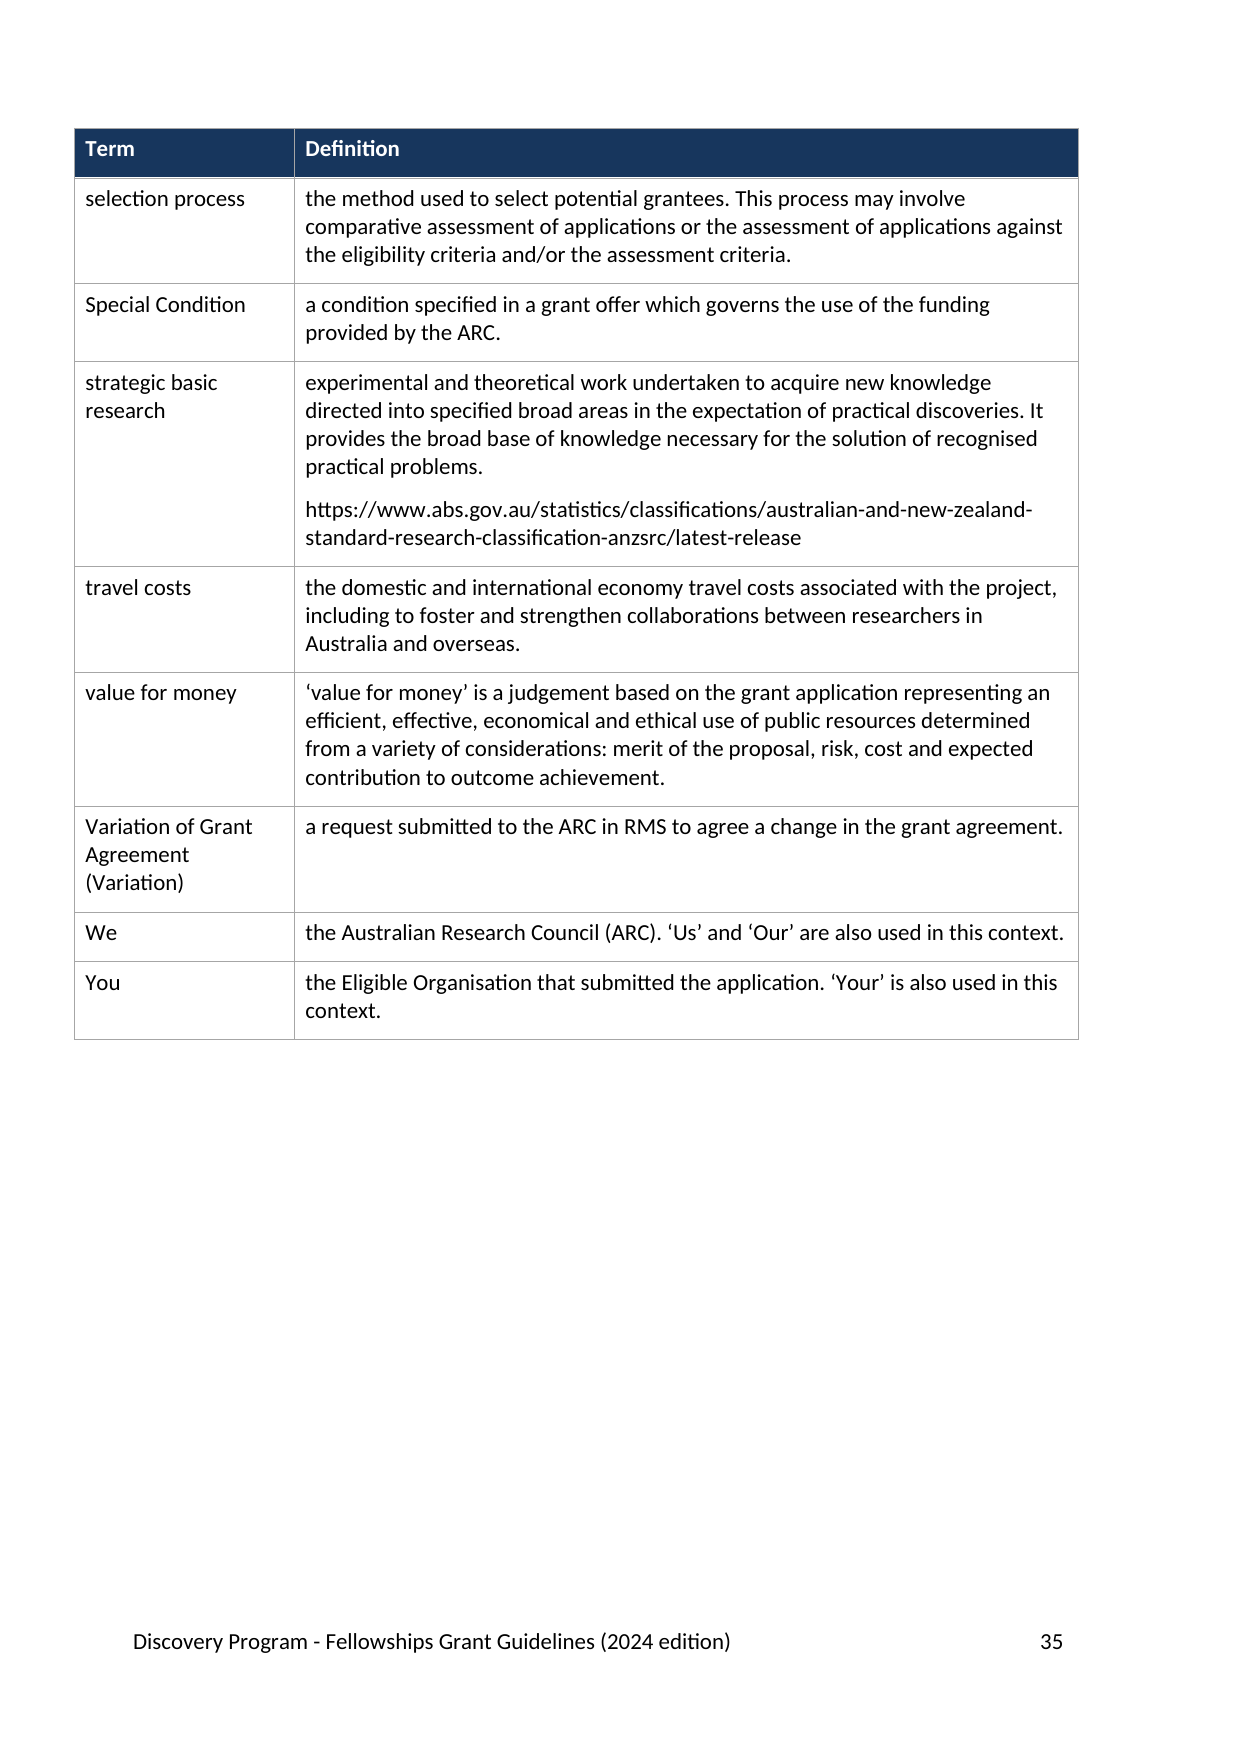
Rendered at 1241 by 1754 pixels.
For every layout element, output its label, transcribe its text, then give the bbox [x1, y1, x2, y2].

table_cell the method used to select potential grantees. This process may involve comparative assessment of applications or the assessment of applications against the eligibility criteria and/or the assessment criteria. [295, 179, 1078, 283]
table_cell You [75, 962, 294, 1039]
table_cell selection process [75, 179, 294, 283]
table_cell We [75, 913, 294, 961]
table_cell a condition specified in a grant offer which governs the use of the funding provided by the ARC. [295, 284, 1078, 361]
table_header Definition [295, 129, 1078, 177]
table_cell strategic basic research [75, 362, 294, 566]
table_cell ‘value for money’ is a judgement based on the grant application representing an efficient, effective, economical and ethical use of public resources determined from a variety of considerations: merit of the proposal, risk, cost and expected contribution to outcome achievement. [295, 673, 1078, 806]
table_cell a request submitted to the ARC in RMS to agree a change in the grant agreement. [295, 807, 1078, 911]
table_header Term [75, 129, 294, 177]
table_cell the domestic and international economy travel costs associated with the project, including to foster and strengthen collaborations between researchers in Australia and overseas. [295, 567, 1078, 672]
table_cell the Eligible Organisation that submitted the application. ‘Your’ is also used in this context. [295, 962, 1078, 1039]
table_cell Special Condition [75, 284, 294, 361]
table_cell Variation of Grant Agreement (Variation) [75, 807, 294, 911]
table_cell value for money [75, 673, 294, 806]
table_cell travel costs [75, 567, 294, 672]
table_cell the Australian Research Council (ARC). ‘Us’ and ‘Our’ are also used in this context. [295, 913, 1078, 961]
table_cell experimental and theoretical work undertaken to acquire new knowledge directed into specified broad areas in the expectation of practical discoveries. It provides the broad base of knowledge necessary for the solution of recognised practical problems. https://www.abs.gov.au/statistics/classifications/australian-and-new-zealand-standard-research-classification-anzsrc/latest-release [295, 362, 1078, 566]
